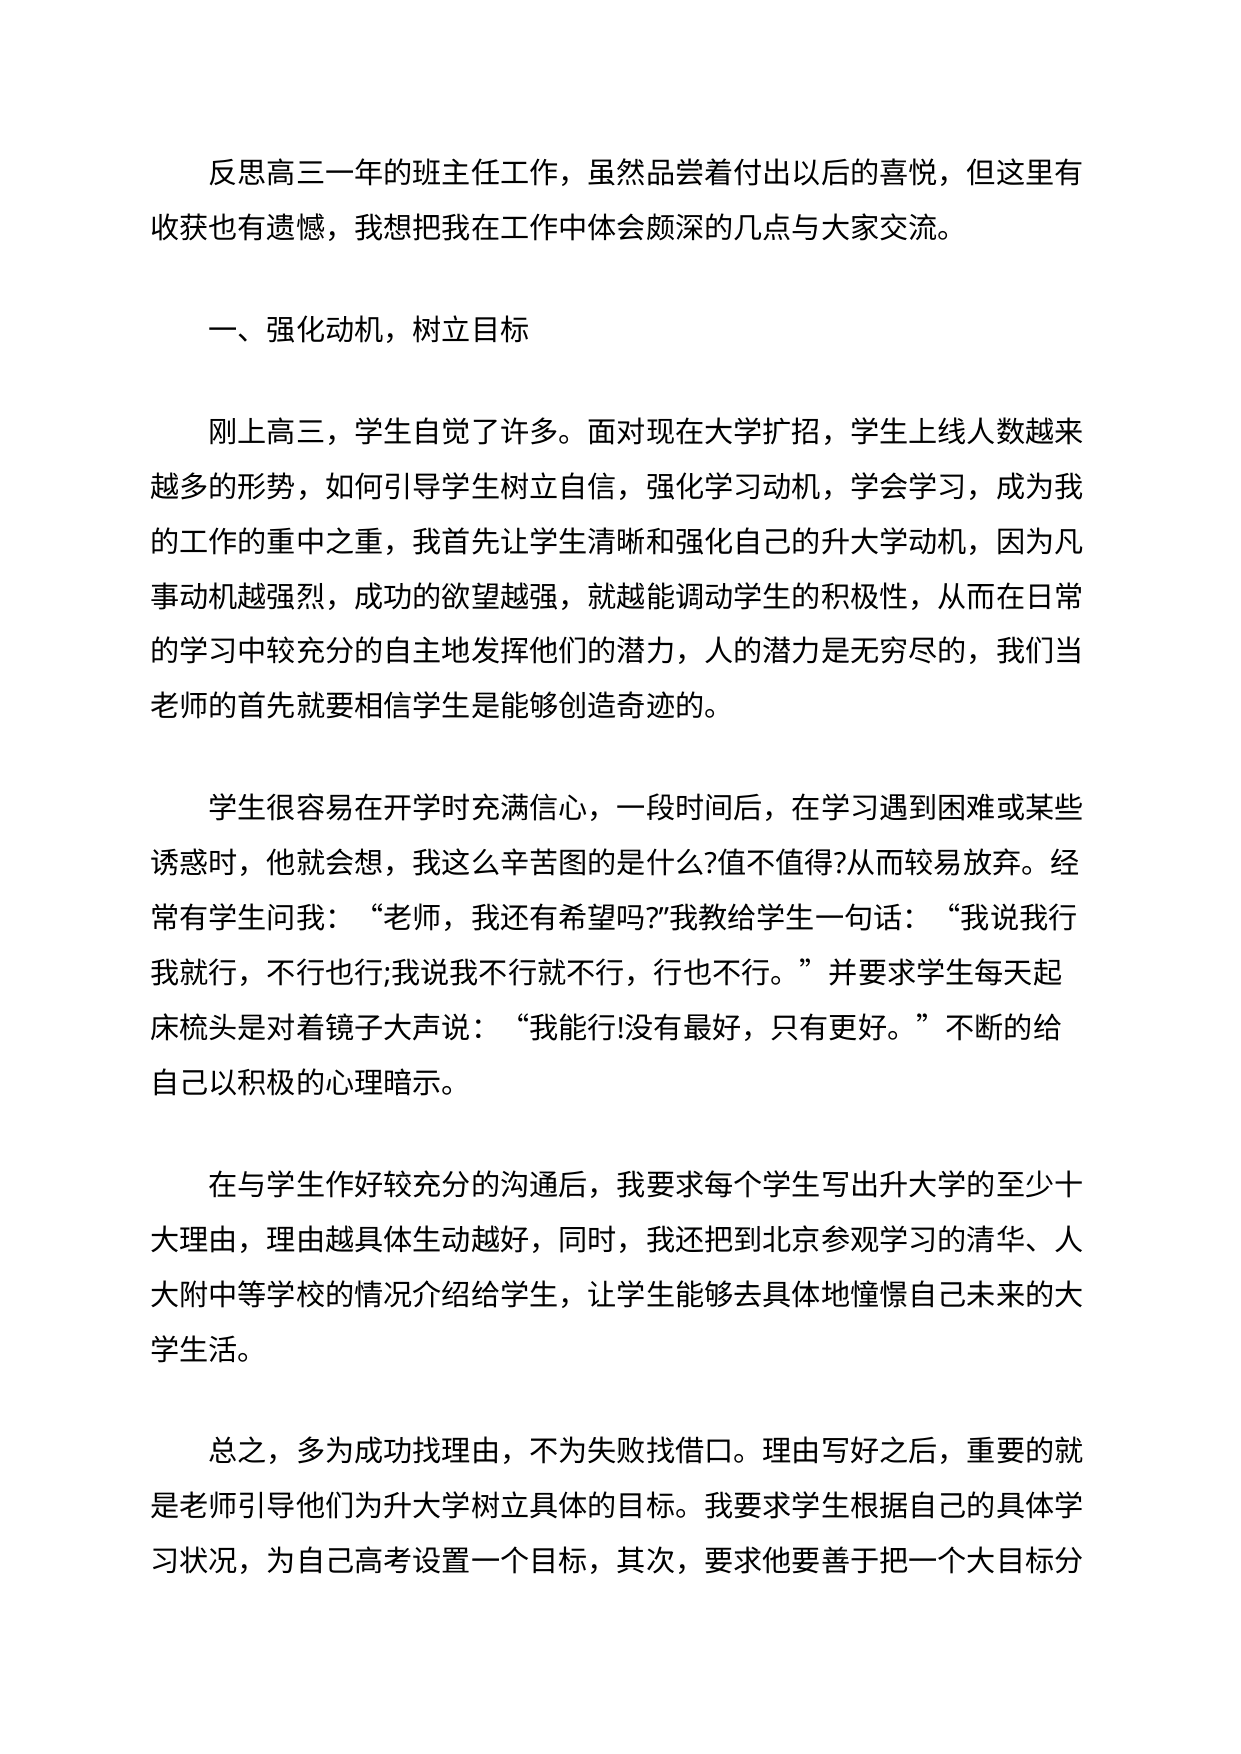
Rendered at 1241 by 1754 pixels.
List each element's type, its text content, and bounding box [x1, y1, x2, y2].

text 在与学生作好较充分的沟通后，我要求每个学生写出升大学的至少十大理由，理由越具体生动越好，同时，我还把到北京参观学习的清华、人大附中等学校的情况介绍给学生，让学生能够去具体地憧憬自己未来的大学生活。 [150, 1161, 1090, 1368]
text 反思高三一年的班主任工作，虽然品尝着付出以后的喜悦，但这里有收获也有遗憾，我想把我在工作中体会颇深的几点与大家交流。 [150, 150, 1090, 247]
text 学生很容易在开学时充满信心，一段时间后，在学习遇到困难或某些诱惑时，他就会想，我这么辛苦图的是什么?值不值得?从而较易放弃。经常有学生问我：“老师，我还有希望吗?”我教给学生一句话：“我说我行我就行，不行也行;我说我不行就不行，行也不行。”并要求学生每天起床梳头是对着镜子大声说：“我能行!没有最好，只有更好。”不断的给自己以积极的心理暗示。 [150, 785, 1090, 1102]
text 刚上高三，学生自觉了许多。面对现在大学扩招，学生上线人数越来越多的形势，如何引导学生树立自信，强化学习动机，学会学习，成为我的工作的重中之重，我首先让学生清晰和强化自己的升大学动机，因为凡事动机越强烈，成功的欲望越强，就越能调动学生的积极性，从而在日常的学习中较充分的自主地发挥他们的潜力，人的潜力是无穷尽的，我们当老师的首先就要相信学生是能够创造奇迹的。 [150, 408, 1090, 725]
text 一、强化动机，树立目标 [150, 307, 1090, 349]
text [150, 1428, 1090, 1580]
